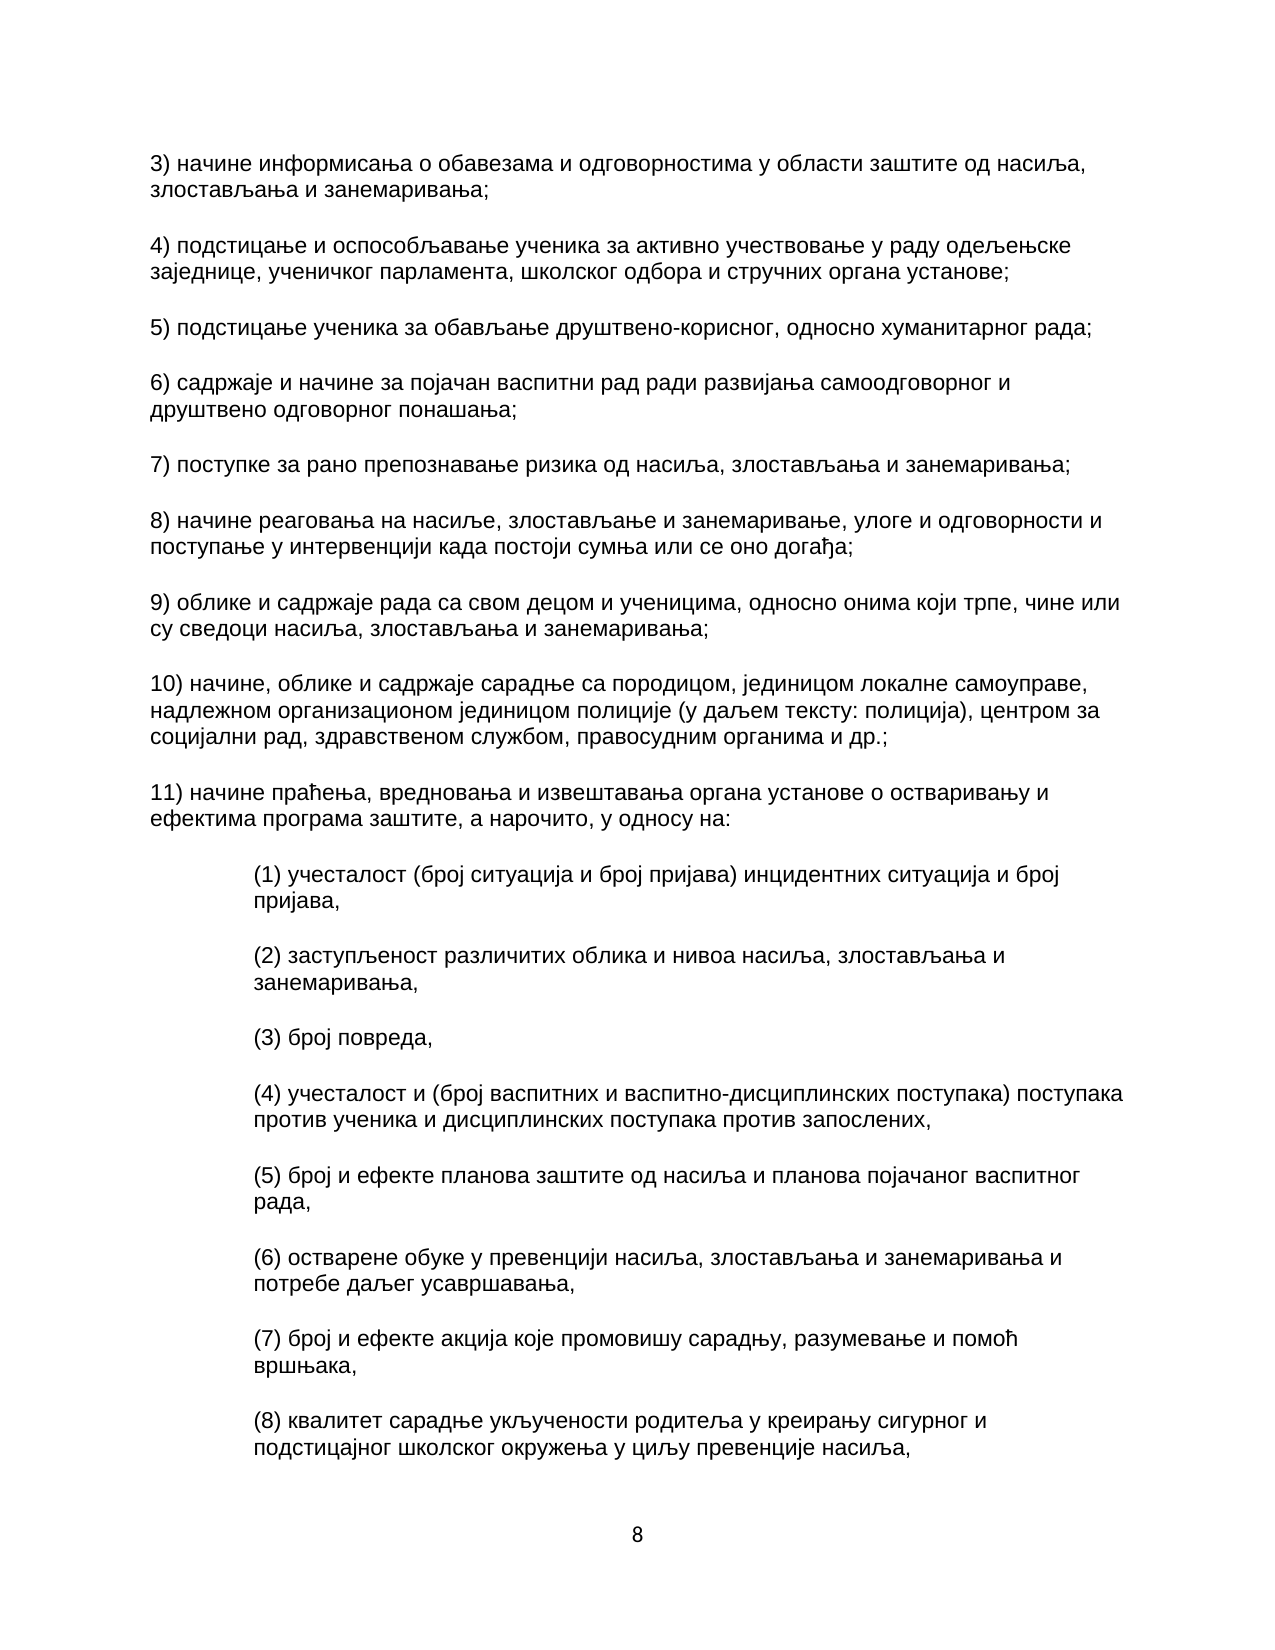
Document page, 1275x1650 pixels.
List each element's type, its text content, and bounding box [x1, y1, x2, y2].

text 10) начине, облике и садржаје сарадње са породицом, јединицом локалне самоуправе, надлежном организационом јединицом полиције (у даљем тексту: полиција), центром за социјални рад, здравственом службом, правосудним органима и др.; [150, 670, 1125, 749]
text (2) заступљеност различитих облика и нивоа насиља, злостављања и занемаривања, [253, 942, 1125, 995]
text 4) подстицање и оспособљавање ученика за активно учествовање у раду одељењске заједнице, ученичког парламента, школског одбора и стручних органа установе; [150, 232, 1125, 284]
text 7) поступке за рано препознавање ризика од насиља, злостављања и занемаривања; [150, 451, 1125, 477]
text (1) учесталост (број ситуација и број пријава) инцидентних ситуација и број пријава, [253, 861, 1125, 913]
text (7) број и ефекте акција које промовишу сарадњу, разумевање и помоћ вршњака, [253, 1325, 1125, 1378]
text 3) начине информисања о обавезама и одговорностима у области заштите од насиља, злостављања и занемаривања; [150, 150, 1125, 203]
text (3) број повреда, [253, 1024, 1125, 1051]
text (5) број и ефекте планова заштите од насиља и планова појачаног васпитног рада, [253, 1162, 1125, 1214]
text 11) начине праћења, вредновања и извештавања органа установе о остваривању и ефектима програма заштите, а нарочито, у односу на: [150, 779, 1125, 831]
text (4) учесталост и (број васпитних и васпитно-дисциплинских поступака) поступака против ученика и дисциплинских поступака против запослених, [253, 1080, 1125, 1132]
text 9) облике и садржаје рада са свом децом и ученицима, односно онима који трпе, чине или су сведоци насиља, злостављања и занемаривања; [150, 588, 1125, 641]
text 6) садржаје и начине за појачан васпитни рад ради развијања самоодговорног и друштвено одговорног понашања; [150, 369, 1125, 422]
text 5) подстицање ученика за обављање друштвено-корисног, односно хуманитарног рада; [150, 314, 1125, 340]
text (6) остварене обуке у превенцији насиља, злостављања и занемаривања и потребе даљег усавршавања, [253, 1243, 1125, 1296]
text 8) начине реаговања на насиље, злостављање и занемаривање, улоге и одговорности и поступање у интервенцији када постоји сумња или се оно догађа; [150, 507, 1125, 559]
text (8) квалитет сарадње укључености родитеља у креирању сигурног и подстицајног школског окружења у циљу превенције насиља, [253, 1407, 1125, 1460]
